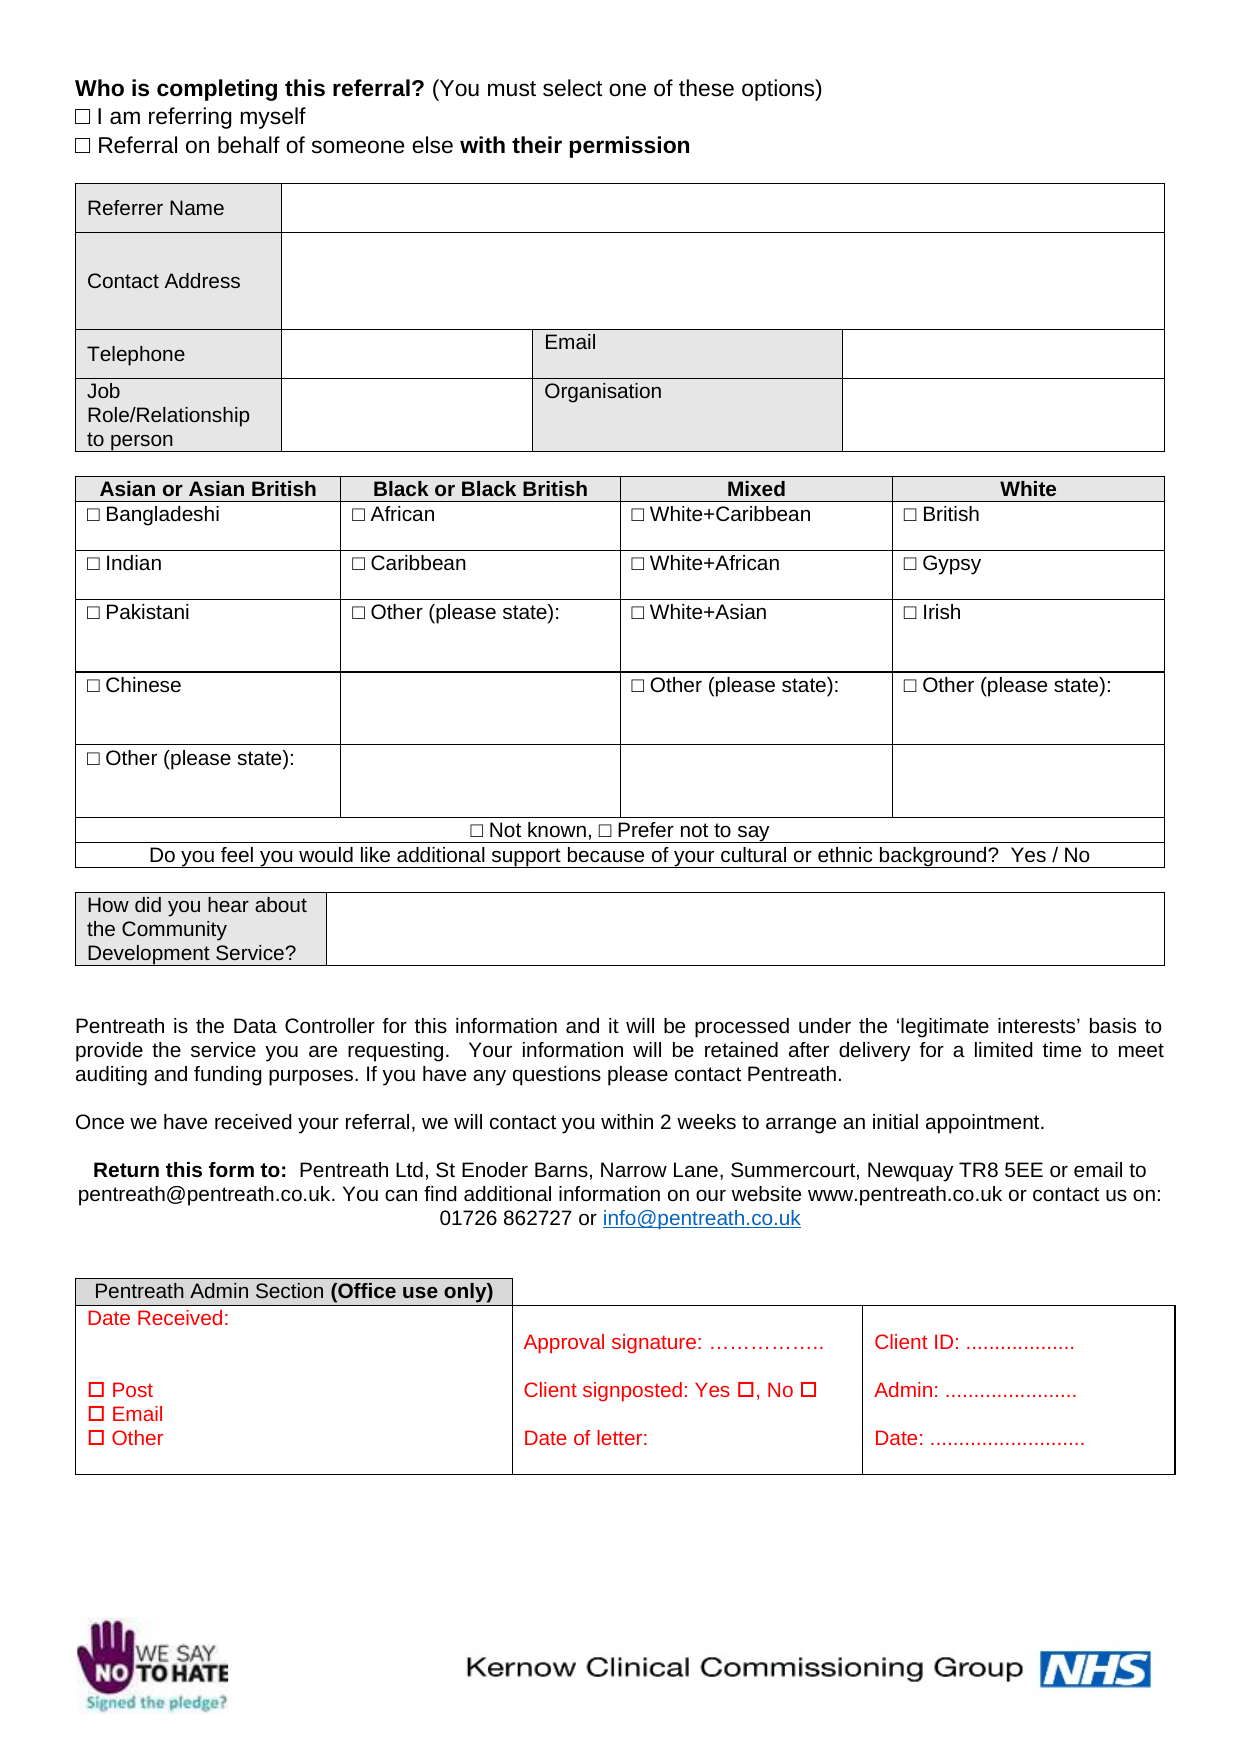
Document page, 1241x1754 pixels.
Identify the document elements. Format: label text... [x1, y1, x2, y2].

table_header How did you hear about the Community Development Service? [76, 893, 326, 965]
table_cell □ Chinese [76, 673, 340, 744]
table_cell □ Indian [76, 551, 340, 598]
picture [75, 1618, 228, 1712]
table_header Referrer Name [76, 184, 281, 232]
table_cell [282, 233, 1138, 329]
table_cell □ White+Caribbean [621, 502, 892, 549]
table_cell Organisation [533, 379, 842, 451]
table_cell Date Received: Post Email Other [76, 1306, 512, 1474]
table_header [282, 184, 1138, 232]
picture [443, 1622, 1162, 1713]
table_cell [282, 330, 532, 378]
table_cell [893, 745, 1164, 817]
table_header White [893, 477, 1164, 501]
table_cell Client ID: ................... Admin: ....................... Date: ........................... [863, 1306, 1174, 1474]
text □ Referral on behalf of someone else with their permission [75, 130, 1165, 159]
table_cell [341, 673, 620, 744]
table_cell □ Irish [893, 600, 1164, 671]
table_cell □ White+Asian [621, 600, 892, 671]
table_cell □ White+African [621, 551, 892, 598]
table_cell [843, 379, 1138, 451]
table_header Mixed [621, 477, 892, 501]
table_cell □ Other (please state): [893, 673, 1164, 744]
table_cell □ Caribbean [341, 551, 620, 598]
text 01726 862727 or info@pentreath.co.uk [75, 1206, 1165, 1230]
table_cell [1138, 330, 1164, 378]
text Who is completing this referral? (You must select one of these options) [75, 75, 1165, 101]
table_cell Email [533, 330, 842, 378]
text Return this form to: Pentreath Ltd, St Enoder Barns, Narrow Lane, Summercourt, Newquay TR8 5EE or email to pentreath@pentreath.co.uk. You can find additional information on our website www.pentreath.co.uk or contact us on: [75, 1158, 1165, 1206]
table_cell Approval signature: …………….. Client signposted: Yes , No Date of letter: [513, 1306, 862, 1474]
table_cell □ African [341, 502, 620, 549]
table_cell □ Pakistani [76, 600, 340, 671]
table_cell □ Other (please state): [621, 673, 892, 744]
table_cell □ Gypsy [893, 551, 1164, 598]
table_header Black or Black British [341, 477, 620, 501]
table_cell [282, 379, 532, 451]
table_cell [341, 745, 620, 817]
table_cell [1138, 379, 1164, 451]
text Pentreath is the Data Controller for this information and it will be processed under the ‘legitimate interests’ basis to provide the service you are requesting. Your information will be retained after delivery for a limited time to meet auditing and funding purposes. If you have any questions please contact Pentreath. [75, 1014, 1165, 1086]
table_header Asian or Asian British [76, 477, 340, 501]
table_cell Contact Address [76, 233, 281, 329]
table_cell □ Other (please state): [341, 600, 620, 671]
table_header [1138, 893, 1164, 965]
table_cell Do you feel you would like additional support because of your cultural or ethnic background? Yes / No [76, 843, 1164, 867]
text Once we have received your referral, we will contact you within 2 weeks to arrange an initial appointment. [75, 1110, 1165, 1134]
table_cell □ British [893, 502, 1164, 549]
table_cell [621, 745, 892, 817]
text □ I am referring myself [75, 101, 1165, 130]
table_cell □ Not known, □ Prefer not to say [76, 818, 1164, 842]
table_cell [1138, 233, 1164, 329]
table_cell □ Other (please state): [76, 745, 340, 817]
table_header [327, 893, 1138, 965]
table_cell [843, 330, 1138, 378]
table_header Pentreath Admin Section (Office use only) [76, 1279, 512, 1305]
table_cell Job Role/Relationship to person [76, 379, 281, 451]
table_header [1138, 184, 1164, 232]
table_cell Telephone [76, 330, 281, 378]
table_cell □ Bangladeshi [76, 502, 340, 549]
